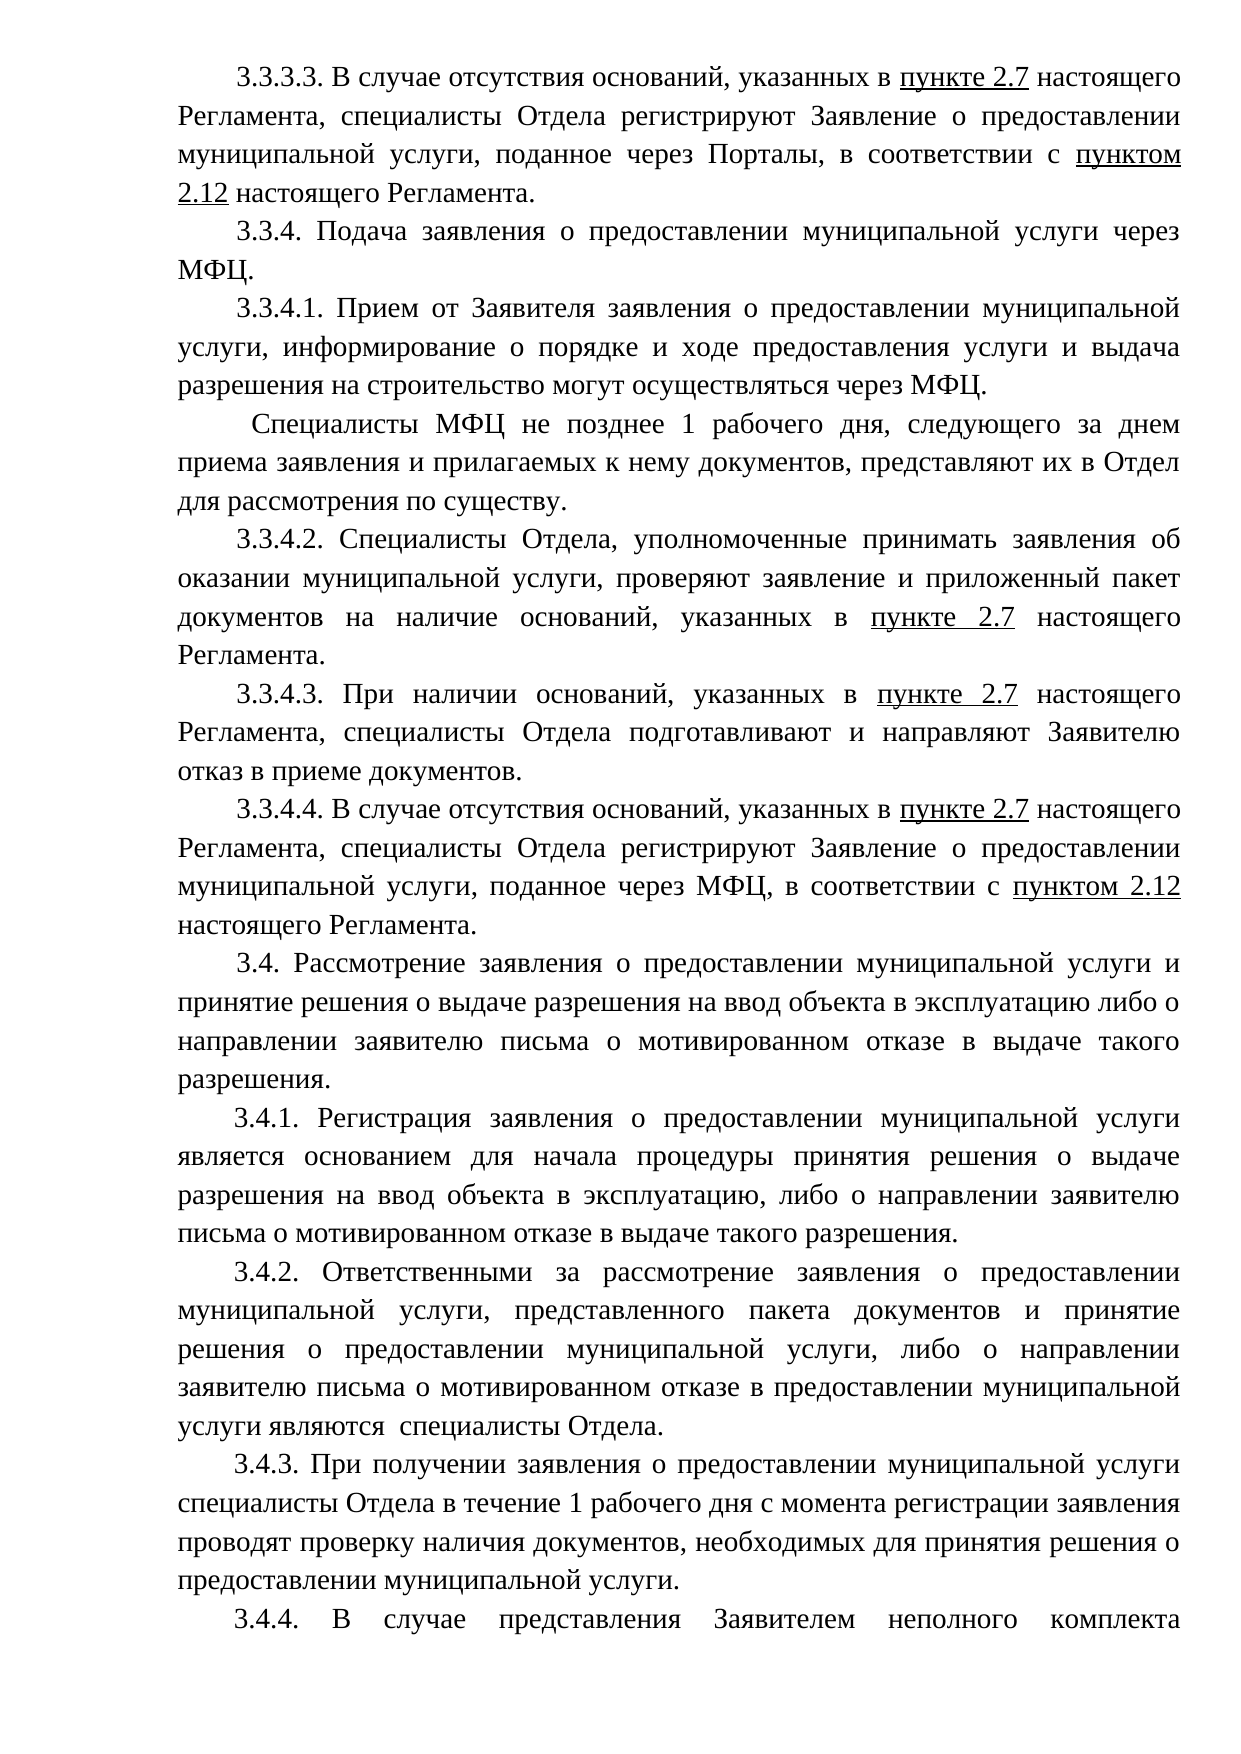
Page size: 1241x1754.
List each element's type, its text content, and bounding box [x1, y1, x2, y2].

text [177, 1601, 1181, 1634]
text 3.3.4.1. Прием от Заявителя заявления о предоставлении муниципальной услуги, информирование о порядке и ходе предоставления услуги и выдача разрешения на строительство могут осуществляться через МФЦ. [177, 290, 1181, 401]
text 3.4. Рассмотрение заявления о предоставлении муниципальной услуги и принятие решения о выдаче разрешения на ввод объекта в эксплуатацию либо о направлении заявителю письма о мотивированном отказе в выдаче такого разрешения. [177, 946, 1181, 1095]
text 3.3.4.3. При наличии оснований, указанных в пункте 2.7 настоящего Регламента, специалисты Отдела подготавливают и направляют Заявителю отказ в приеме документов. [177, 676, 1181, 786]
text Специалисты МФЦ не позднее 1 рабочего дня, следующего за днем приема заявления и прилагаемых к нему документов, представляют их в Отдел для рассмотрения по существу. [177, 406, 1181, 517]
text 3.4.2. Ответственными за рассмотрение заявления о предоставлении муниципальной услуги, представленного пакета документов и принятие решения о предоставлении муниципальной услуги, либо о направлении заявителю письма о мотивированном отказе в предоставлении муниципальной услуги являются специалисты Отдела. [177, 1254, 1181, 1442]
text 3.3.4.4. В случае отсутствия оснований, указанных в пункте 2.7 настоящего Регламента, специалисты Отдела регистрируют Заявление о предоставлении муниципальной услуги, поданное через МФЦ, в соответствии с пунктом 2.12 настоящего Регламента. [177, 791, 1181, 941]
text 3.3.4.2. Специалисты Отдела, уполномоченные принимать заявления об оказании муниципальной услуги, проверяют заявление и приложенный пакет документов на наличие оснований, указанных в пункте 2.7 настоящего Регламента. [177, 522, 1181, 671]
text 3.4.1. Регистрация заявления о предоставлении муниципальной услуги является основанием для начала процедуры принятия решения о выдаче разрешения на ввод объекта в эксплуатацию, либо о направлении заявителю письма о мотивированном отказе в выдаче такого разрешения. [177, 1100, 1181, 1249]
text 3.3.4. Подача заявления о предоставлении муниципальной услуги через МФЦ. [177, 213, 1181, 285]
text 3.3.3.3. В случае отсутствия оснований, указанных в пункте 2.7 настоящего Регламента, специалисты Отдела регистрируют Заявление о предоставлении муниципальной услуги, поданное через Порталы, в соответствии с пунктом 2.12 настоящего Регламента. [177, 59, 1181, 208]
text 3.4.3. При получении заявления о предоставлении муниципальной услуги специалисты Отдела в течение 1 рабочего дня с момента регистрации заявления проводят проверку наличия документов, необходимых для принятия решения о предоставлении муниципальной услуги. [177, 1447, 1181, 1596]
